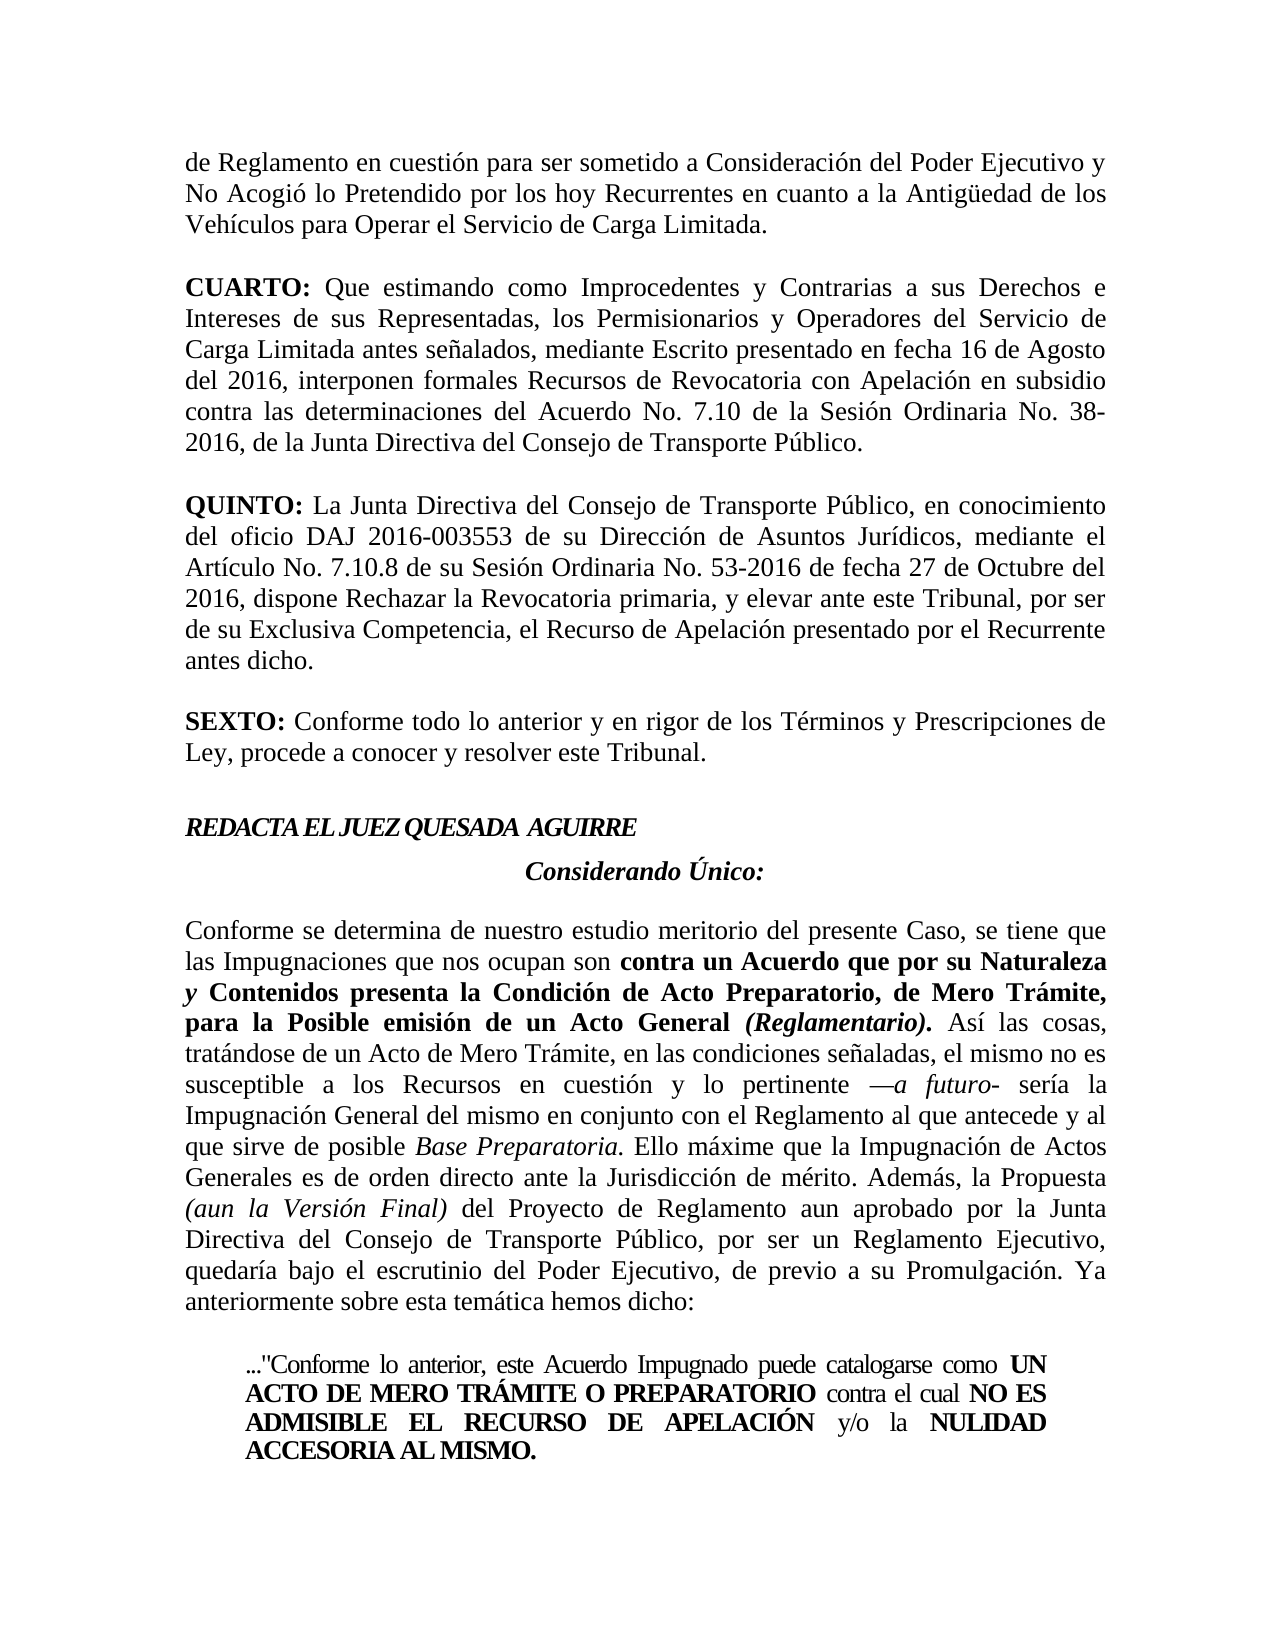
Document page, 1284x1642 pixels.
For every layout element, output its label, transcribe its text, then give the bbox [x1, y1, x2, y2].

text Considerando Único: [185, 855, 1107, 887]
text REDACTA EL JUEZ QUESADA AGUIRRE [185, 812, 1107, 843]
text Conforme se determina de nuestro estudio meritorio del presente Caso, se tiene que las Impugnaciones que nos ocupan son contra un Acuerdo que por su Naturaleza y Contenidos presenta la Condición de Acto Preparatorio, de Mero Trámite, para la Posible emisión de un Acto General (Reglamentario). Así las cosas, tratándose de un Acto de Mero Trámite, en las condiciones señaladas, el mismo no es susceptible a los Recursos en cuestión y lo pertinente —a futuro- sería la Impugnación General del mismo en conjunto con el Reglamento al que antecede y al que sirve de posible Base Preparatoria. Ello máxime que la Impugnación de Actos Generales es de orden directo ante la Jurisdicción de mérito. Además, la Propuesta (aun la Versión Final) del Proyecto de Reglamento aun aprobado por la Junta Directiva del Consejo de Transporte Público, por ser un Reglamento Ejecutivo, quedaría bajo el escrutinio del Poder Ejecutivo, de previo a su Promulgación. Ya anteriormente sobre esta temática hemos dicho: [185, 914, 1107, 1317]
text de Reglamento en cuestión para ser sometido a Consideración del Poder Ejecutivo y No Acogió lo Pretendido por los hoy Recurrentes en cuanto a la Antigüedad de los Vehículos para Operar el Servicio de Carga Limitada. [185, 147, 1107, 239]
text QUINTO: La Junta Directiva del Consejo de Transporte Público, en conocimiento del oficio DAJ 2016-003553 de su Dirección de Asuntos Jurídicos, mediante el Artículo No. 7.10.8 de su Sesión Ordinaria No. 53-2016 de fecha 27 de Octubre del 2016, dispone Rechazar la Revocatoria primaria, y elevar ante este Tribunal, por ser de su Exclusiva Competencia, el Recurso de Apelación presentado por el Recurrente antes dicho. [185, 490, 1107, 675]
text CUARTO: Que estimando como Improcedentes y Contrarias a sus Derechos e Intereses de sus Representadas, los Permisionarios y Operadores del Servicio de Carga Limitada antes señalados, mediante Escrito presentado en fecha 16 de Agosto del 2016, interponen formales Recursos de Revocatoria con Apelación en subsidio contra las determinaciones del Acuerdo No. 7.10 de la Sesión Ordinaria No. 38-2016, de la Junta Directiva del Consejo de Transporte Público. [185, 272, 1107, 457]
text SEXTO: Conforme todo lo anterior y en rigor de los Términos y Prescripciones de Ley, procede a conocer y resolver este Tribunal. [185, 704, 1107, 768]
text ..."Conforme lo anterior, este Acuerdo Impugnado puede catalogarse como UN ACTO DE MERO TRÁMITE O PREPARATORIO contra el cual NO ES ADMISIBLE EL RECURSO DE APELACIÓN y/o la NULIDAD ACCESORIA AL MISMO. [245, 1351, 1047, 1465]
